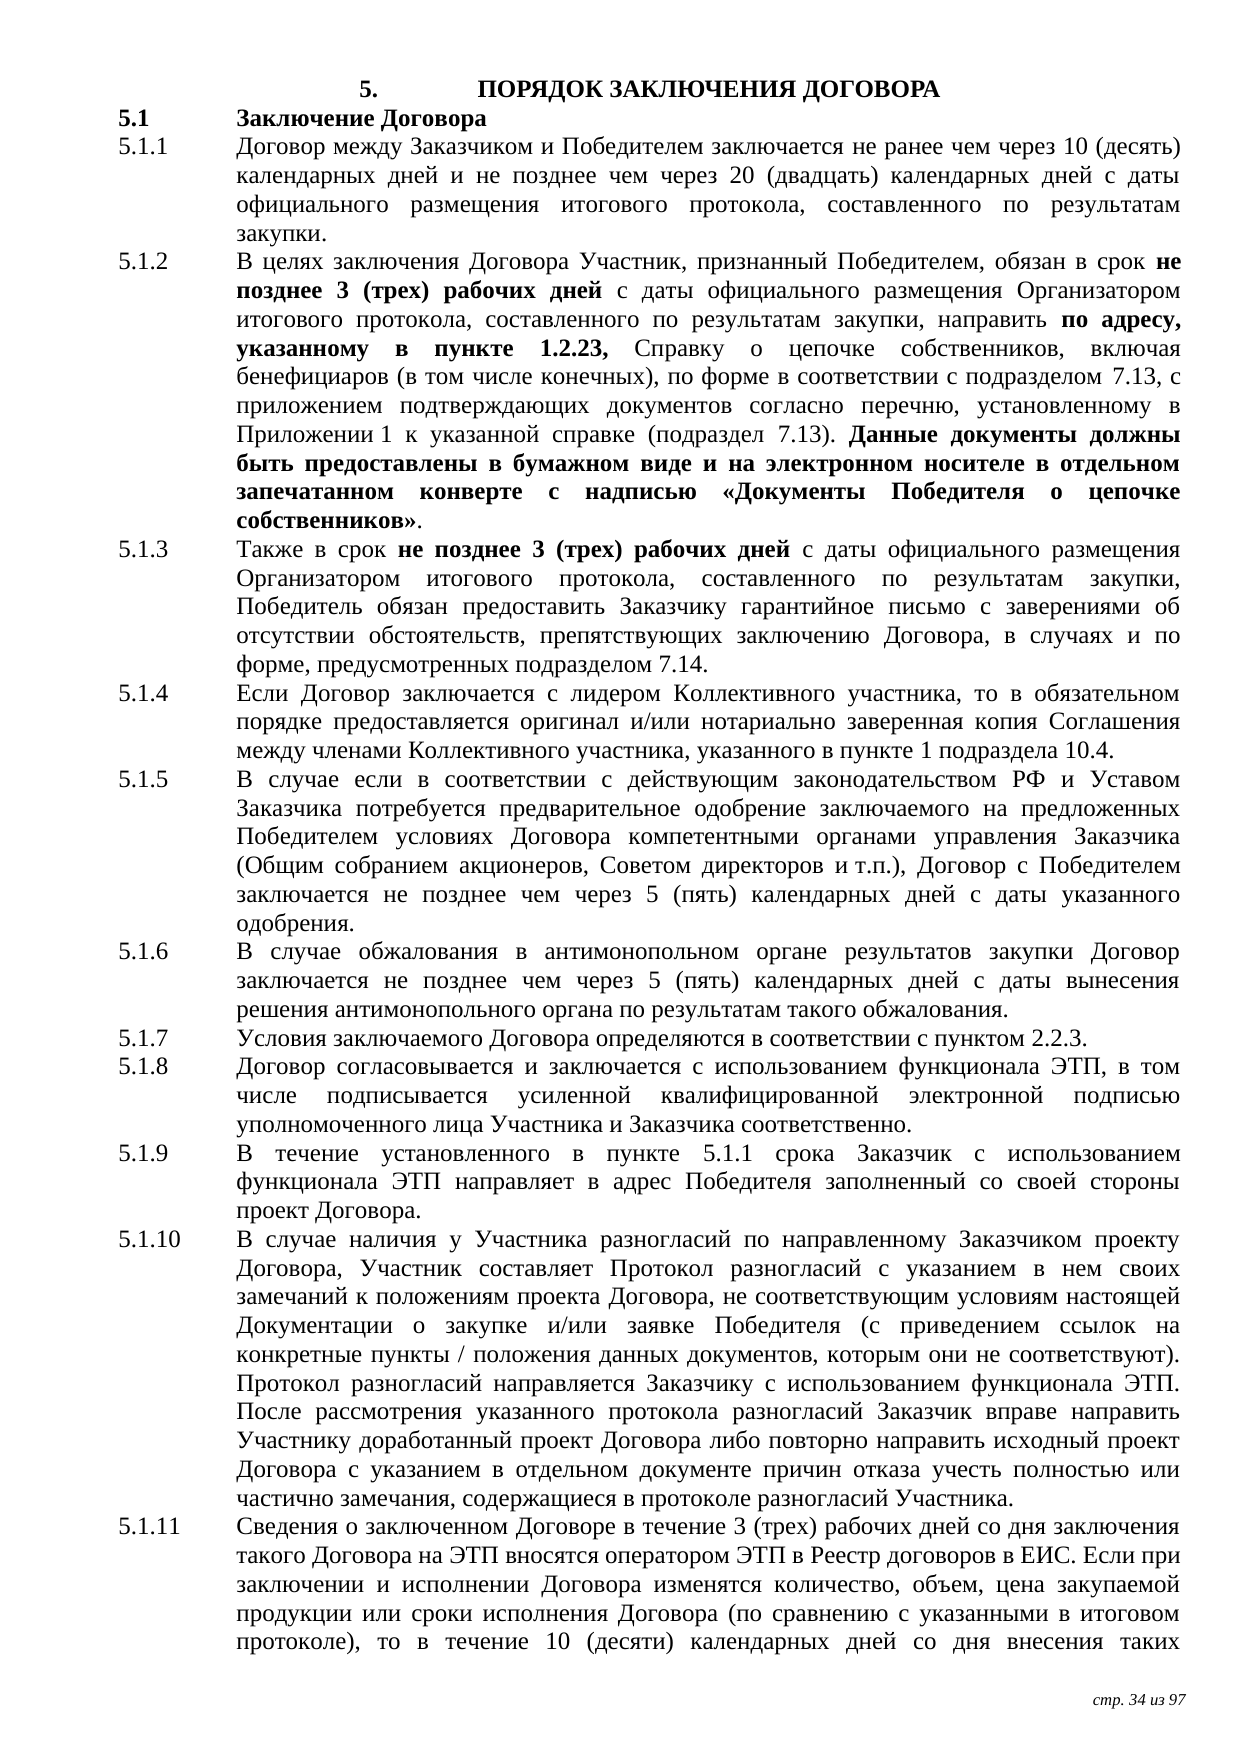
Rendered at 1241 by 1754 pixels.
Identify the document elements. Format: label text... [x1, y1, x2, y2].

text В случае обжалования в антимонопольном органе результатов закупки Договор заключается не позднее чем через 5 (пять) календарных дней с даты вынесения решения антимонопольного органа по результатам такого обжалования. [118, 936, 1181, 1023]
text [118, 1511, 1181, 1655]
text В случае если в соответствии с действующим законодательством РФ и Уставом Заказчика потребуется предварительное одобрение заключаемого на предложенных Победителем условиях Договора компетентными органами управления Заказчика (Общим собранием акционеров, Советом директоров и т.п.), Договор с Победителем заключается не позднее чем через 5 (пять) календарных дней с даты указанного одобрения. [118, 764, 1181, 936]
text Договор между Заказчиком и Победителем заключается не ранее чем через 10 (десять) календарных дней и не позднее чем через 20 (двадцать) календарных дней с даты официального размещения итогового протокола, составленного по результатам закупки. [118, 131, 1181, 246]
text В случае наличия у Участника разногласий по направленному Заказчиком проекту Договора, Участник составляет Протокол разногласий с указанием в нем своих замечаний к положениям проекта Договора, не соответствующим условиям настоящей Документации о закупке и/или заявке Победителя (с приведением ссылок на конкретные пункты / положения данных документов, которым они не соответствуют). Протокол разногласий направляется Заказчику с использованием функционала ЭТП. После рассмотрения указанного протокола разногласий Заказчик вправе направить Участнику доработанный проект Договора либо повторно направить исходный проект Договора с указанием в отдельном документе причин отказа учесть полностью или частично замечания, содержащиеся в протоколе разногласий Участника. [118, 1224, 1181, 1511]
subtitle Заключение Договора [118, 103, 1181, 131]
text В целях заключения Договора Участник, признанный Победителем, обязан в срок не позднее 3 (трех) рабочих дней с даты официального размещения Организатором итогового протокола, составленного по результатам закупки, направить по адресу, указанному в пункте 1.2.23, Справку о цепочке собственников, включая бенефициаров (в том числе конечных), по форме в соответствии с подразделом 7.13, с приложением подтверждающих документов согласно перечню, установленному в Приложении 1 к указанной справке (подраздел 7.13). Данные документы должны быть предоставлены в бумажном виде и на электронном носителе в отдельном запечатанном конверте с надписью «Документы Победителя о цепочке собственников». [118, 246, 1181, 534]
text Договор согласовывается и заключается с использованием функционала ЭТП, в том числе подписывается усиленной квалифицированной электронной подписью уполномоченного лица Участника и Заказчика соответственно. [118, 1051, 1181, 1138]
subtitle ПОРЯДОК ЗАКЛЮЧЕНИЯ ДОГОВОРА [118, 74, 1181, 103]
text Также в срок не позднее 3 (трех) рабочих дней с даты официального размещения Организатором итогового протокола, составленного по результатам закупки, Победитель обязан предоставить Заказчику гарантийное письмо с заверениями об отсутствии обстоятельств, препятствующих заключению Договора, в случаях и по форме, предусмотренных подразделом 7.14. [118, 534, 1181, 678]
text Если Договор заключается с лидером Коллективного участника, то в обязательном порядке предоставляется оригинал и/или нотариально заверенная копия Соглашения между членами Коллективного участника, указанного в пункте 1 подраздела 10.4. [118, 678, 1181, 764]
text Условия заключаемого Договора определяются в соответствии с пунктом 2.2.3. [118, 1023, 1181, 1051]
text В течение установленного в пункте 5.1.1 срока Заказчик с использованием функционала ЭТП направляет в адрес Победителя заполненный со своей стороны проект Договора. [118, 1138, 1181, 1224]
